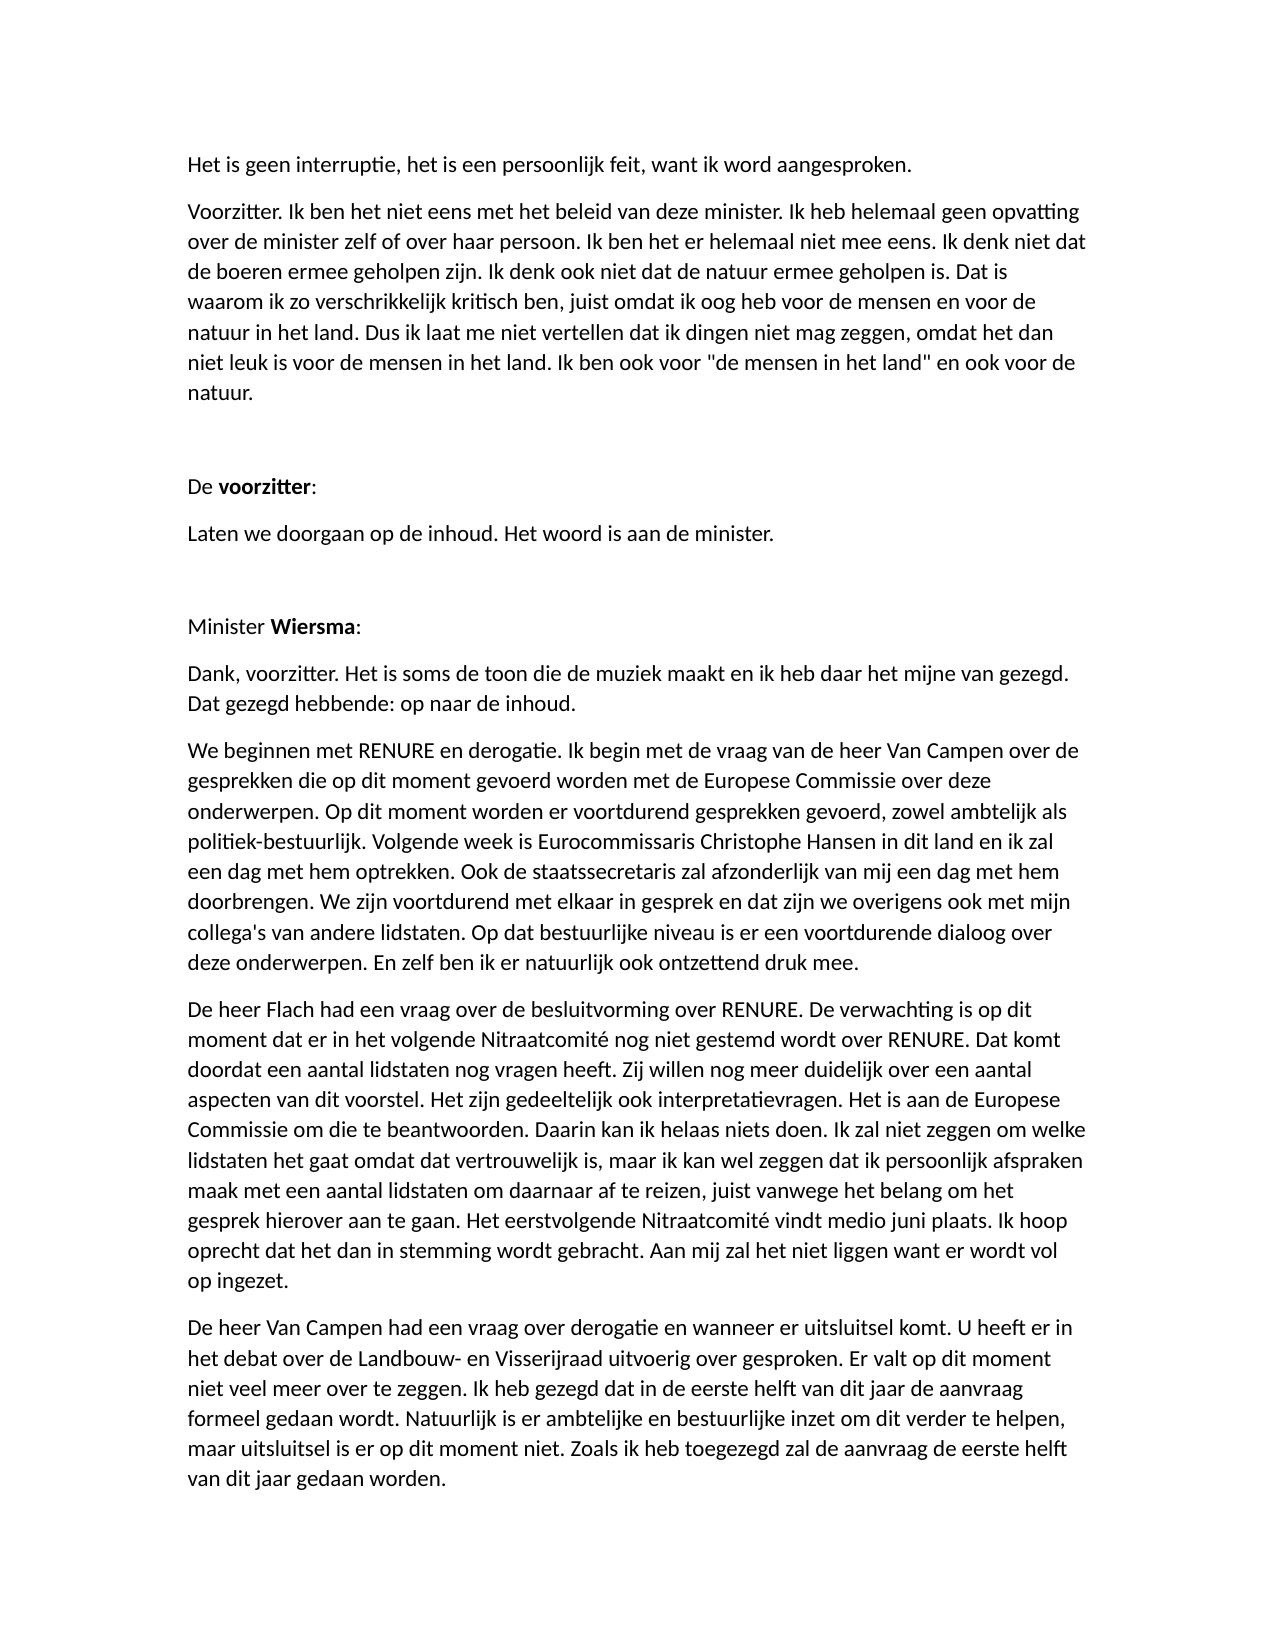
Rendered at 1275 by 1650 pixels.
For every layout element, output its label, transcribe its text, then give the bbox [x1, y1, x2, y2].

text De voorzitter: [187, 472, 1087, 500]
text Laten we doorgaan op de inhoud. Het woord is aan de minister. [187, 519, 1087, 547]
text We beginnen met RENURE en derogatie. Ik begin met de vraag van de heer Van Campen over de gesprekken die op dit moment gevoerd worden met de Europese Commissie over deze onderwerpen. Op dit moment worden er voortdurend gesprekken gevoerd, zowel ambtelijk als politiek-bestuurlijk. Volgende week is Eurocommissaris Christophe Hansen in dit land en ik zal een dag met hem optrekken. Ook de staatssecretaris zal afzonderlijk van mij een dag met hem doorbrengen. We zijn voortdurend met elkaar in gesprek en dat zijn we overigens ook met mijn collega's van andere lidstaten. Op dat bestuurlijke niveau is er een voortdurende dialoog over deze onderwerpen. En zelf ben ik er natuurlijk ook ontzettend druk mee. [187, 736, 1087, 976]
text Voorzitter. Ik ben het niet eens met het beleid van deze minister. Ik heb helemaal geen opvatting over de minister zelf of over haar persoon. Ik ben het er helemaal niet mee eens. Ik denk niet dat de boeren ermee geholpen zijn. Ik denk ook niet dat de natuur ermee geholpen is. Dat is waarom ik zo verschrikkelijk kritisch ben, juist omdat ik oog heb voor de mensen en voor de natuur in het land. Dus ik laat me niet vertellen dat ik dingen niet mag zeggen, omdat het dan niet leuk is voor de mensen in het land. Ik ben ook voor "de mensen in het land" en ook voor de natuur. [187, 197, 1087, 406]
text Het is geen interruptie, het is een persoonlijk feit, want ik word aangesproken. [187, 150, 1087, 178]
text De heer Van Campen had een vraag over derogatie en wanneer er uitsluitsel komt. U heeft er in het debat over de Landbouw- en Visserijraad uitvoerig over gesproken. Er valt op dit moment niet veel meer over te zeggen. Ik heb gezegd dat in de eerste helft van dit jaar de aanvraag formeel gedaan wordt. Natuurlijk is er ambtelijke en bestuurlijke inzet om dit verder te helpen, maar uitsluitsel is er op dit moment niet. Zoals ik heb toegezegd zal de aanvraag de eerste helft van dit jaar gedaan worden. [187, 1313, 1087, 1493]
text De heer Flach had een vraag over de besluitvorming over RENURE. De verwachting is op dit moment dat er in het volgende Nitraatcomité nog niet gestemd wordt over RENURE. Dat komt doordat een aantal lidstaten nog vragen heeft. Zij willen nog meer duidelijk over een aantal aspecten van dit voorstel. Het zijn gedeeltelijk ook interpretatievragen. Het is aan de Europese Commissie om die te beantwoorden. Daarin kan ik helaas niets doen. Ik zal niet zeggen om welke lidstaten het gaat omdat dat vertrouwelijk is, maar ik kan wel zeggen dat ik persoonlijk afspraken maak met een aantal lidstaten om daarnaar af te reizen, juist vanwege het belang om het gesprek hierover aan te gaan. Het eerstvolgende Nitraatcomité vindt medio juni plaats. Ik hoop oprecht dat het dan in stemming wordt gebracht. Aan mij zal het niet liggen want er wordt vol op ingezet. [187, 995, 1087, 1295]
text Dank, voorzitter. Het is soms de toon die de muziek maakt en ik heb daar het mijne van gezegd. Dat gezegd hebbende: op naar de inhoud. [187, 659, 1087, 718]
text Minister Wiersma: [187, 612, 1087, 641]
